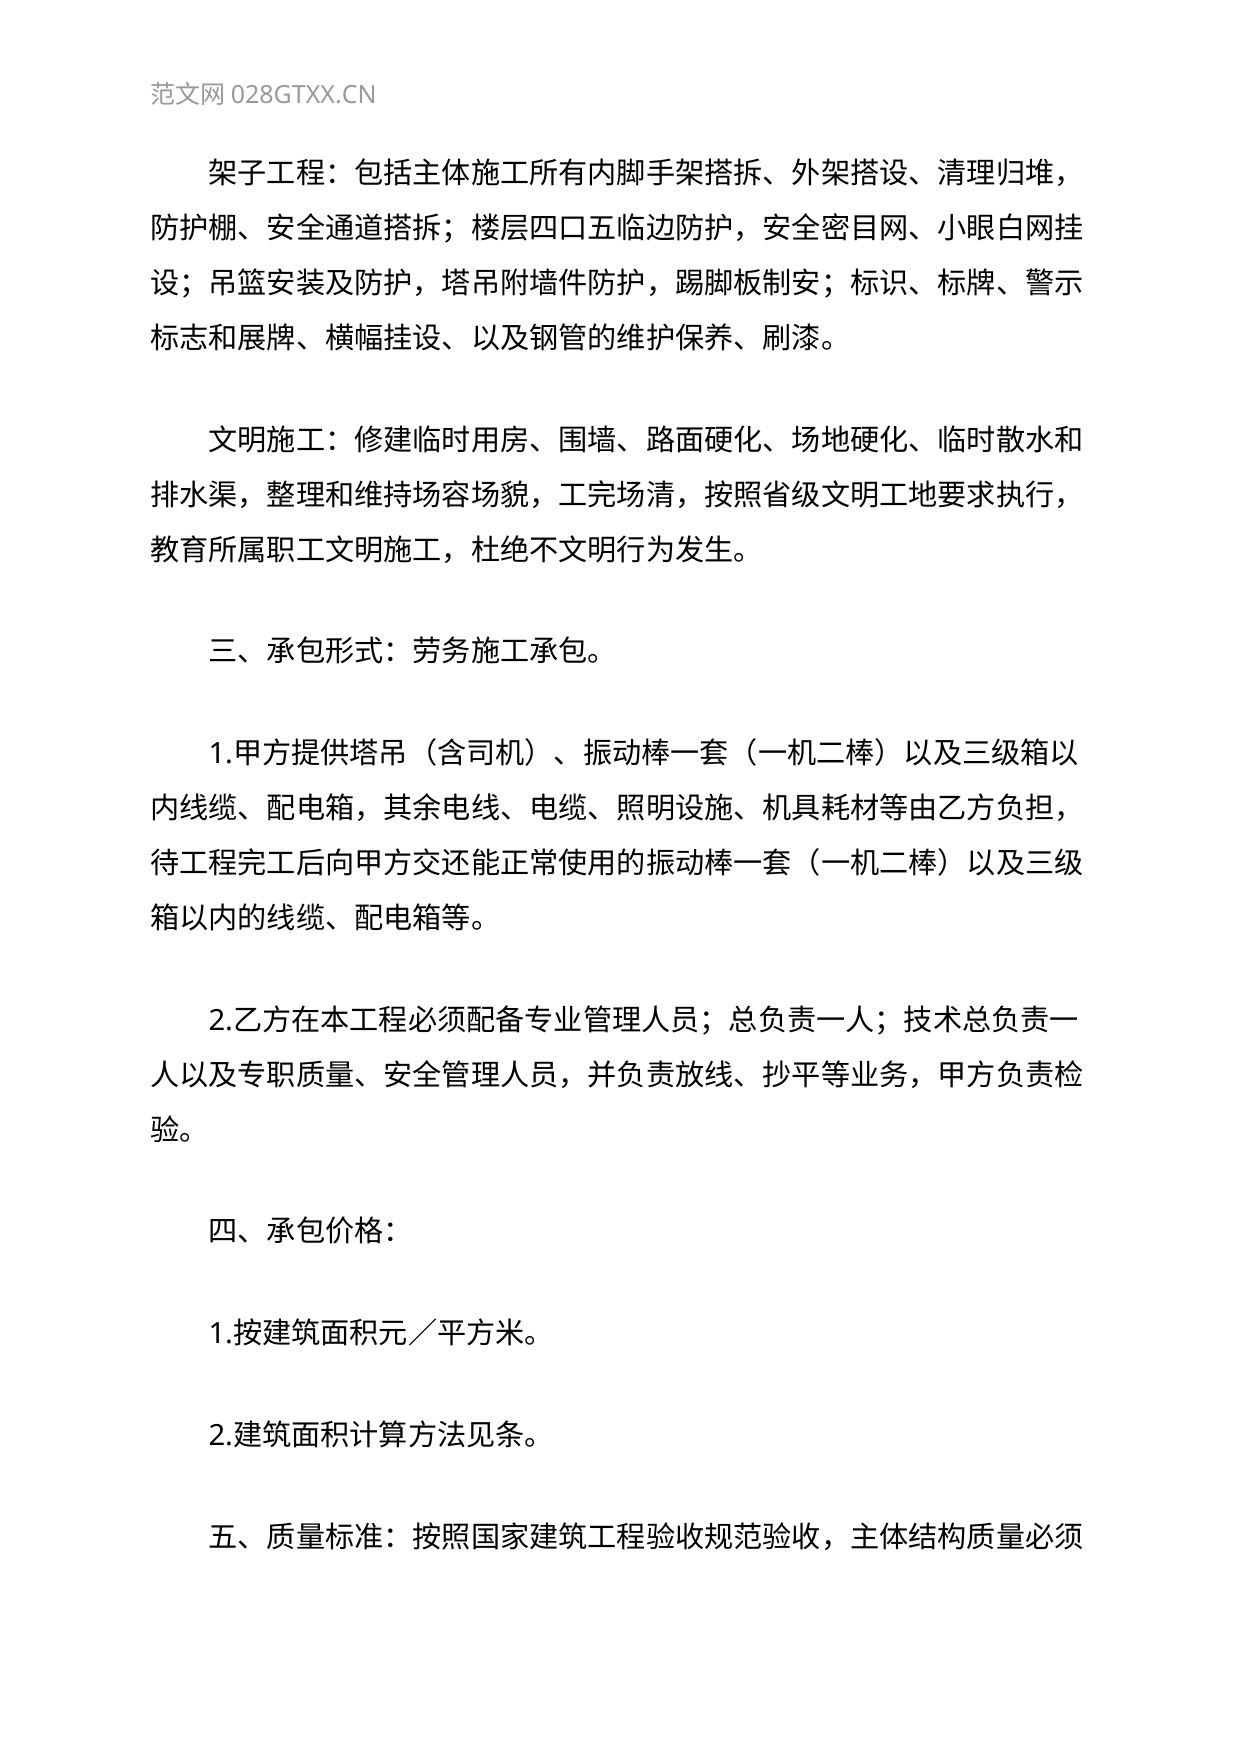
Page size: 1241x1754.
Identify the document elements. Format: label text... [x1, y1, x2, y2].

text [150, 1514, 1090, 1556]
text 1.甲方提供塔吊（含司机）、振动棒一套（一机二棒）以及三级箱以内线缆、配电箱，其余电线、电缆、照明设施、机具耗材等由乙方负担，待工程完工后向甲方交还能正常使用的振动棒一套（一机二棒）以及三级箱以内的线缆、配电箱等。 [150, 730, 1090, 937]
text 1.按建筑面积元／平方米。 [150, 1310, 1090, 1352]
text 四、承包价格： [150, 1208, 1090, 1250]
text 2.建筑面积计算方法见条。 [150, 1412, 1090, 1454]
text 2.乙方在本工程必须配备专业管理人员；总负责一人；技术总负责一人以及专职质量、安全管理人员，并负责放线、抄平等业务，甲方负责检验。 [150, 996, 1090, 1148]
text 三、承包形式：劳务施工承包。 [150, 628, 1090, 670]
text 文明施工：修建临时用房、围墙、路面硬化、场地硬化、临时散水和排水渠，整理和维持场容场貌，工完场清，按照省级文明工地要求执行，教育所属职工文明施工，杜绝不文明行为发生。 [150, 416, 1090, 568]
text 架子工程：包括主体施工所有内脚手架搭拆、外架搭设、清理归堆，防护棚、安全通道搭拆；楼层四口五临边防护，安全密目网、小眼白网挂设；吊篮安装及防护，塔吊附墙件防护，踢脚板制安；标识、标牌、警示标志和展牌、横幅挂设、以及钢管的维护保养、刷漆。 [150, 150, 1090, 357]
